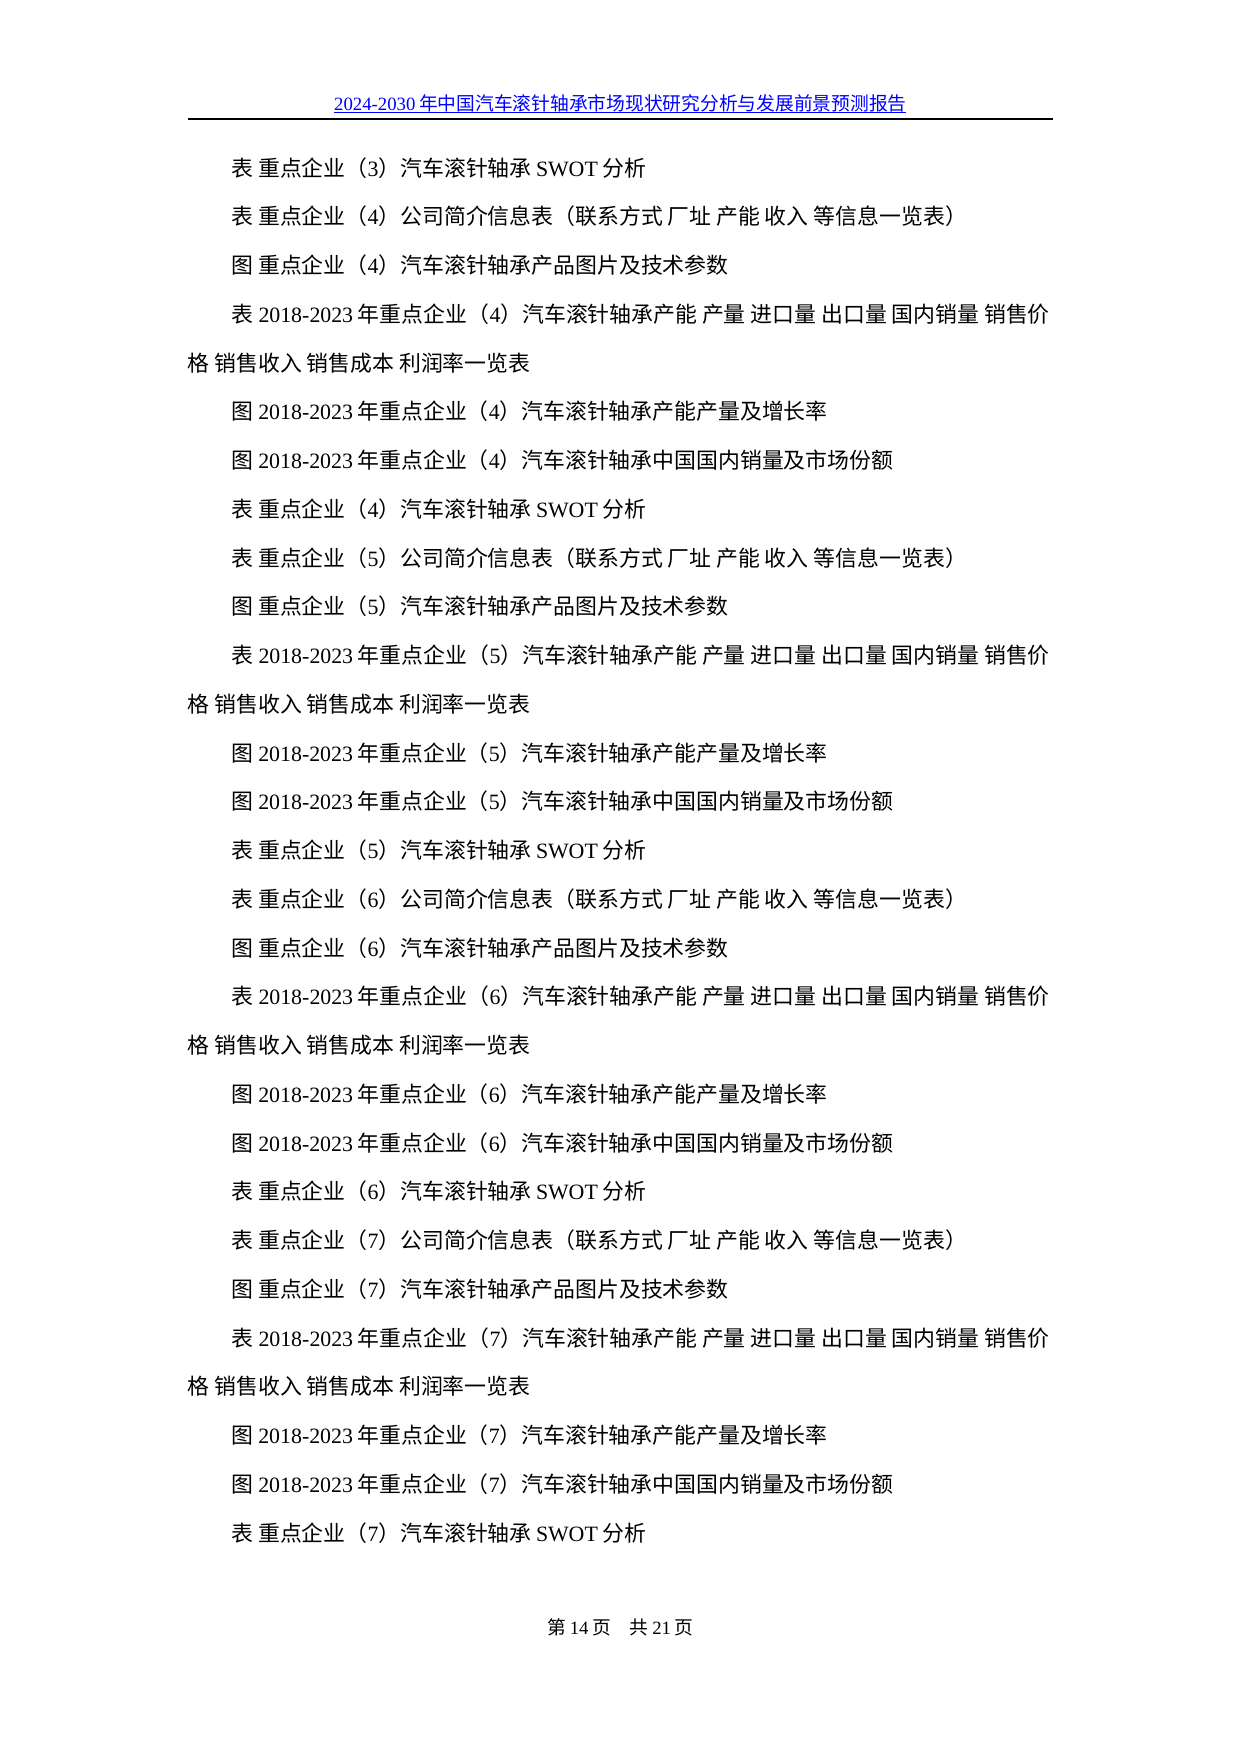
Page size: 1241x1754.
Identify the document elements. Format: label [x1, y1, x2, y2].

text [187, 150, 1053, 1548]
